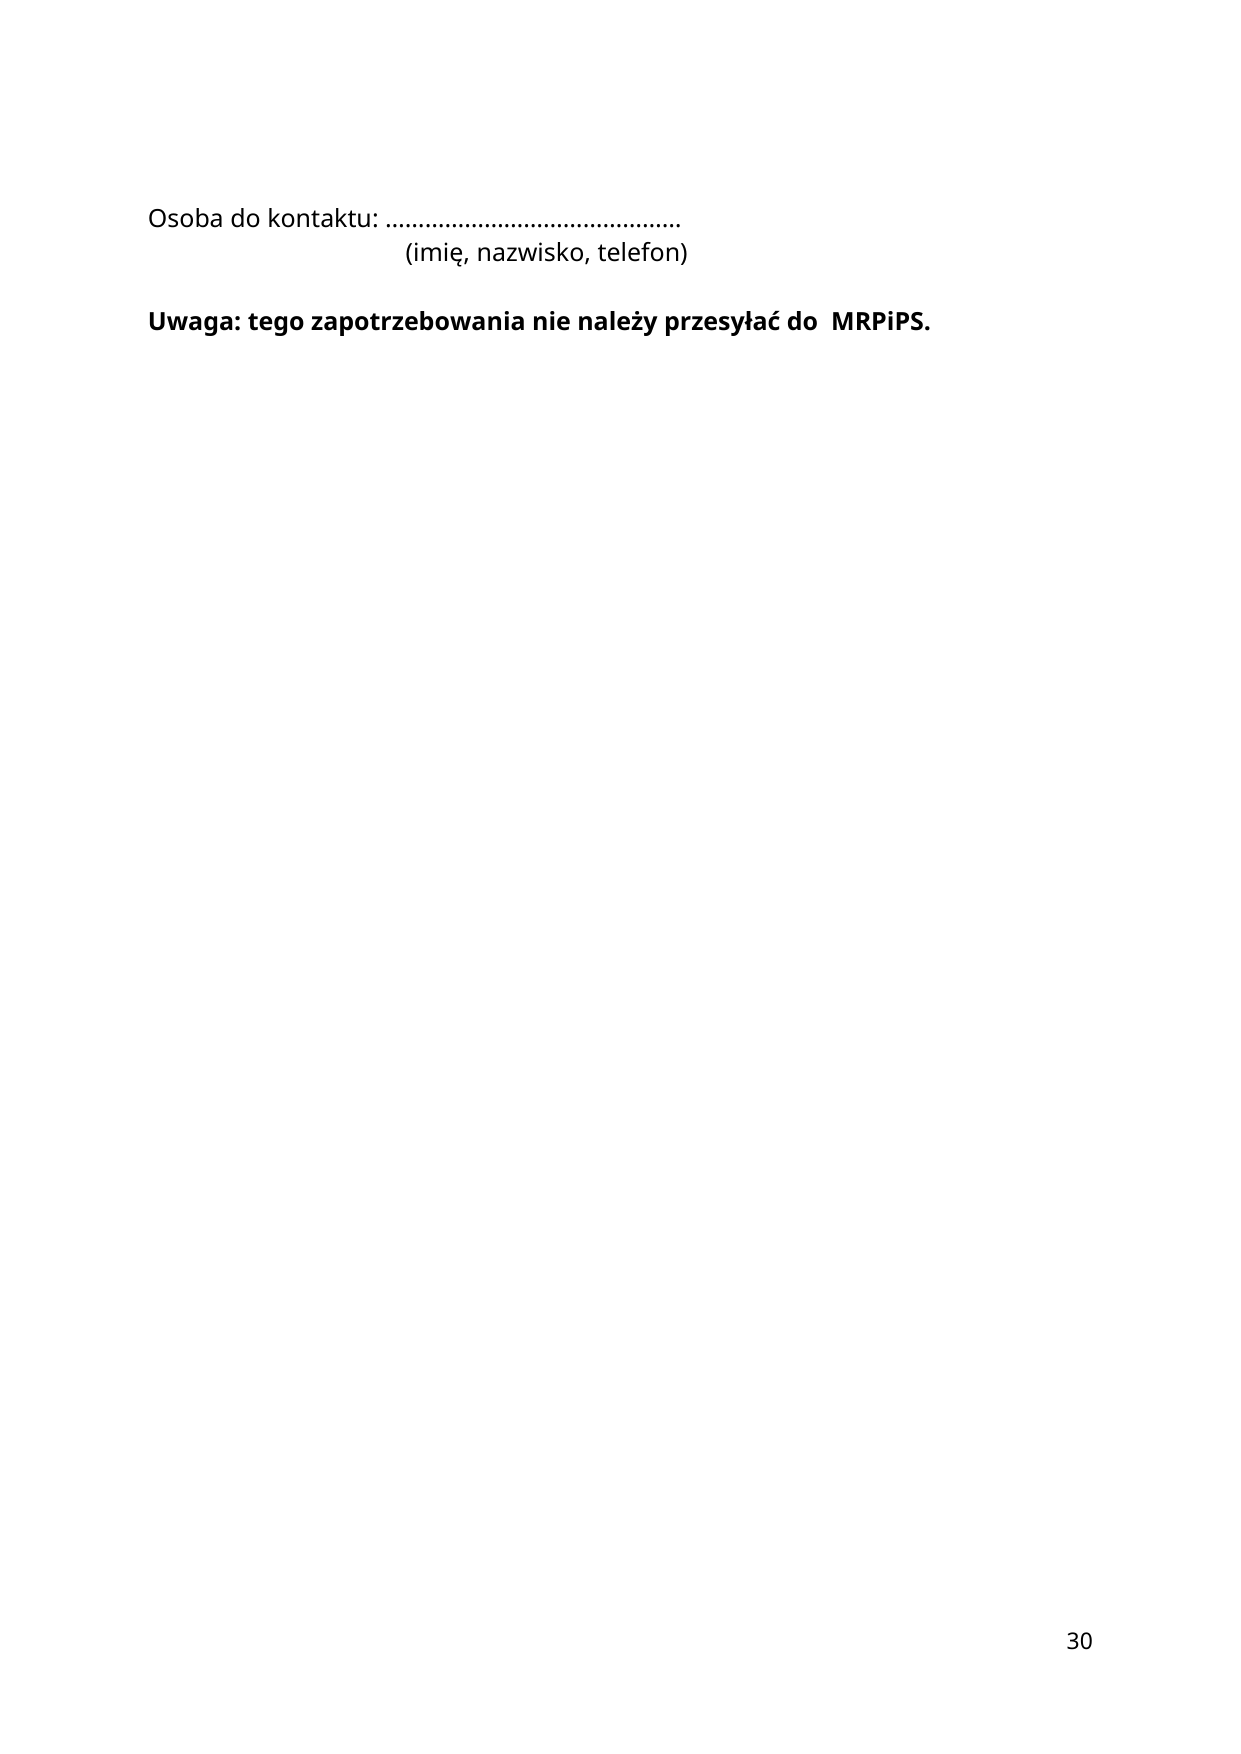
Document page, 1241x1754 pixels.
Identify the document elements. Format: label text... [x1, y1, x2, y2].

text Osoba do kontaktu: ……………………………………… (imię, nazwisko, telefon) [148, 201, 1093, 269]
text Uwaga: tego zapotrzebowania nie należy przesyłać do MRPiPS. [148, 303, 1093, 337]
